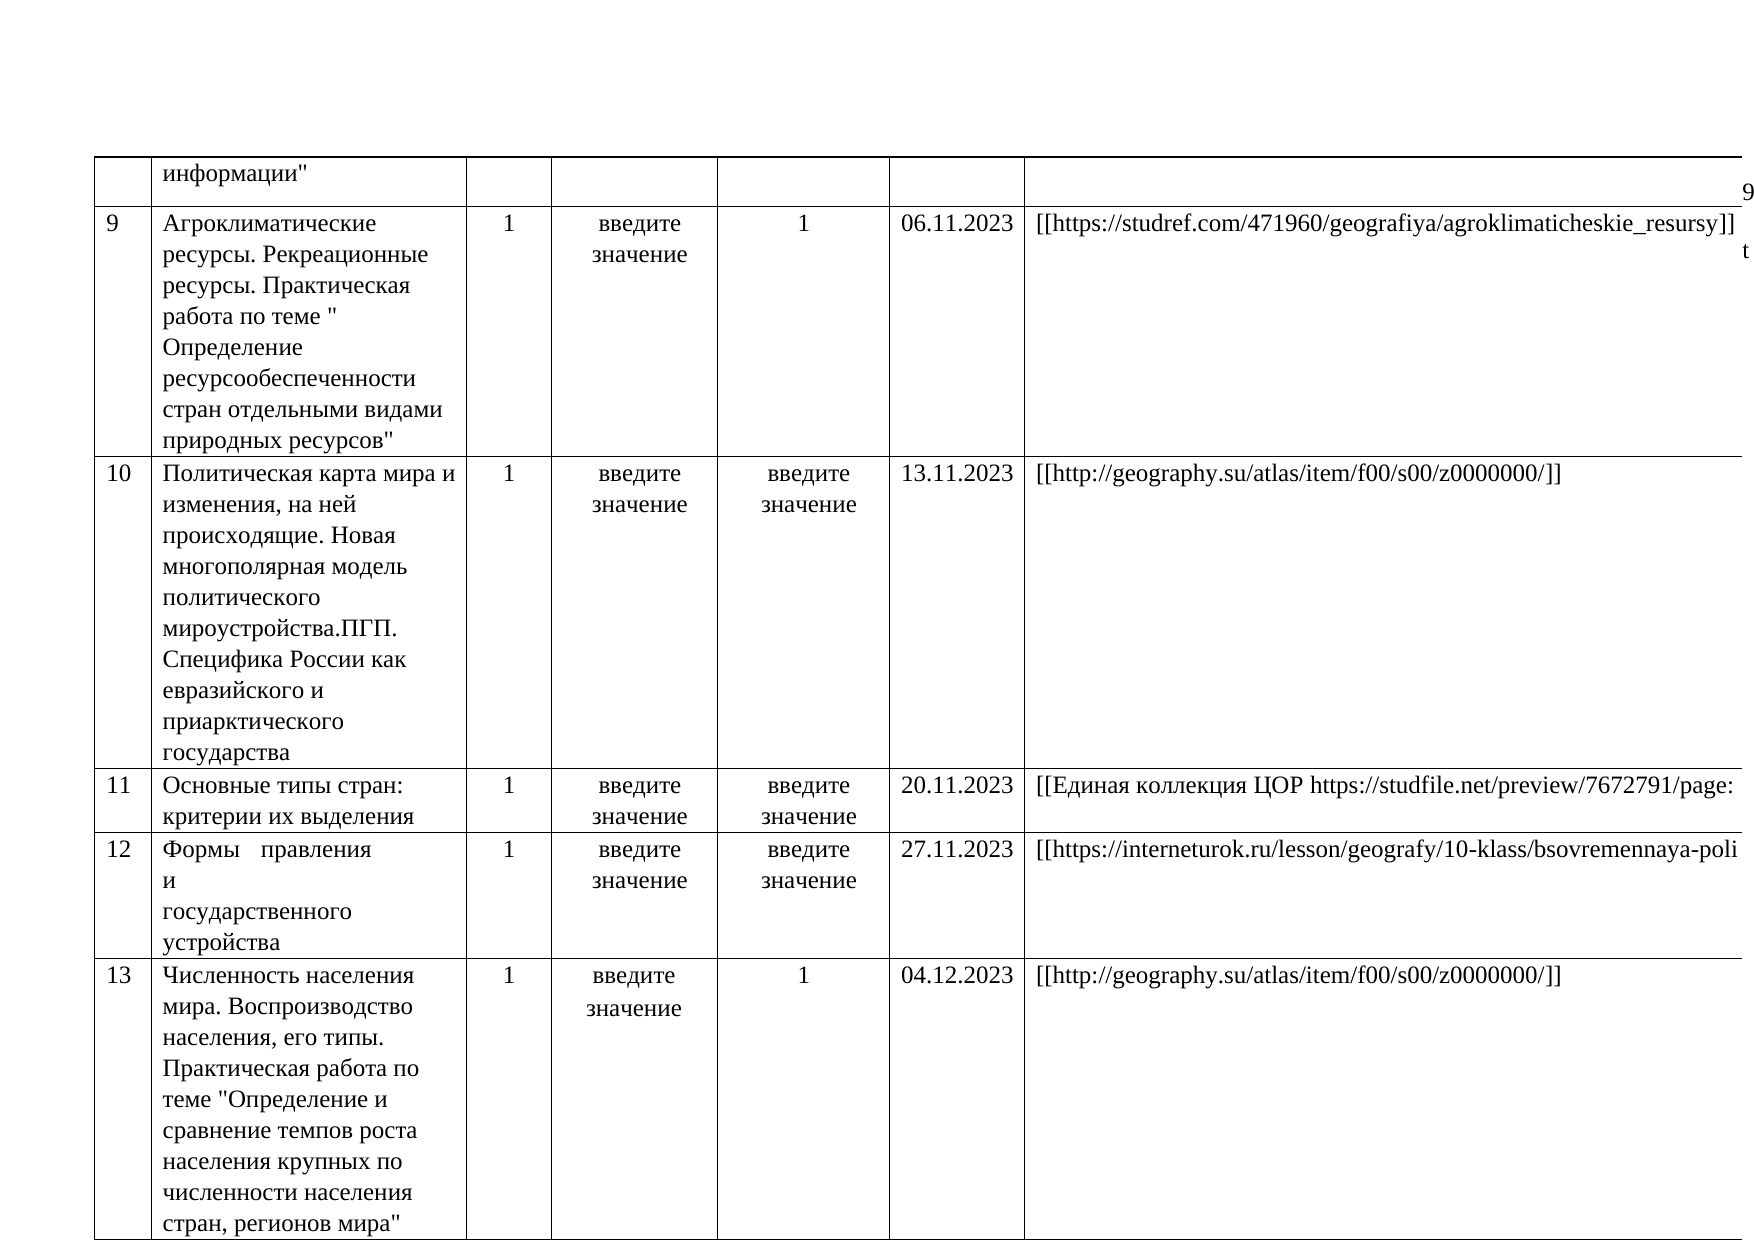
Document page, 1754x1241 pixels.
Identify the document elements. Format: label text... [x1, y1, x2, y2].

table_cell Численность населения мира. Воспроизводство населения, его типы. Практическая работа по теме "Определение и сравнение темпов роста населения крупных по численности населения стран, регионов мира" [152, 959, 466, 1239]
table_cell 06.11.2023 [890, 207, 1024, 456]
table_cell Политическая карта мира и изменения, на ней происходящие. Новая многополярная модель политического мироустройства.ПГП. Специфика России как евразийского и приарктического государства [152, 457, 466, 768]
table_header [890, 158, 1024, 206]
table_cell Агроклиматические ресурсы. Рекреационные ресурсы. Практическая работа по теме " Определение ресурсообеспеченности стран отдельными видами природных ресурсов" [152, 207, 466, 456]
table_cell 1 [467, 959, 551, 1239]
table_cell 1 [467, 769, 551, 832]
table_cell 11 [95, 769, 151, 832]
table_cell введите значение [552, 833, 717, 958]
table_header [95, 158, 151, 206]
table_cell введите значение [552, 457, 717, 768]
table_header [1025, 158, 1742, 206]
table_cell 1 [467, 207, 551, 456]
table_cell 1 [718, 207, 889, 456]
table_cell введите значение [718, 769, 889, 832]
table_cell [[https://interneturok.ru/lesson/geografy/10-klass/bsovremennaya-poli [1025, 833, 1742, 958]
table_cell 12 [95, 833, 151, 958]
table_cell 20.11.2023 [890, 769, 1024, 832]
table_header [552, 158, 717, 206]
table_cell 1 [467, 457, 551, 768]
table_cell 27.11.2023 [890, 833, 1024, 958]
table_cell Основные типы стран: критерии их выделения [152, 769, 466, 832]
table_cell 13 [95, 959, 151, 1239]
table_cell [[http://geography.su/atlas/item/f00/s00/z0000000/]] [1025, 457, 1742, 768]
table_cell [[http://geography.su/atlas/item/f00/s00/z0000000/]] [1025, 959, 1742, 1239]
table_cell введите значение [552, 959, 717, 1239]
table_cell введите значение [552, 769, 717, 832]
table_cell 9 [95, 207, 151, 456]
table_cell введите значение [552, 207, 717, 456]
table_header [467, 158, 551, 206]
table_cell 10 [95, 457, 151, 768]
table_cell Формы правления и государственного устройства [152, 833, 466, 958]
table_cell [[Единая коллекция ЦОР https://studfile.net/preview/7672791/page: [1025, 769, 1742, 832]
table_cell введите значение [718, 833, 889, 958]
table_header [718, 158, 889, 206]
table_header информации" [152, 158, 466, 206]
table_cell 1 [467, 833, 551, 958]
table_cell 13.11.2023 [890, 457, 1024, 768]
table_cell 1 [718, 959, 889, 1239]
table_cell введите значение [718, 457, 889, 768]
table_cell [1025, 207, 1742, 456]
table_cell 04.12.2023 [890, 959, 1024, 1239]
